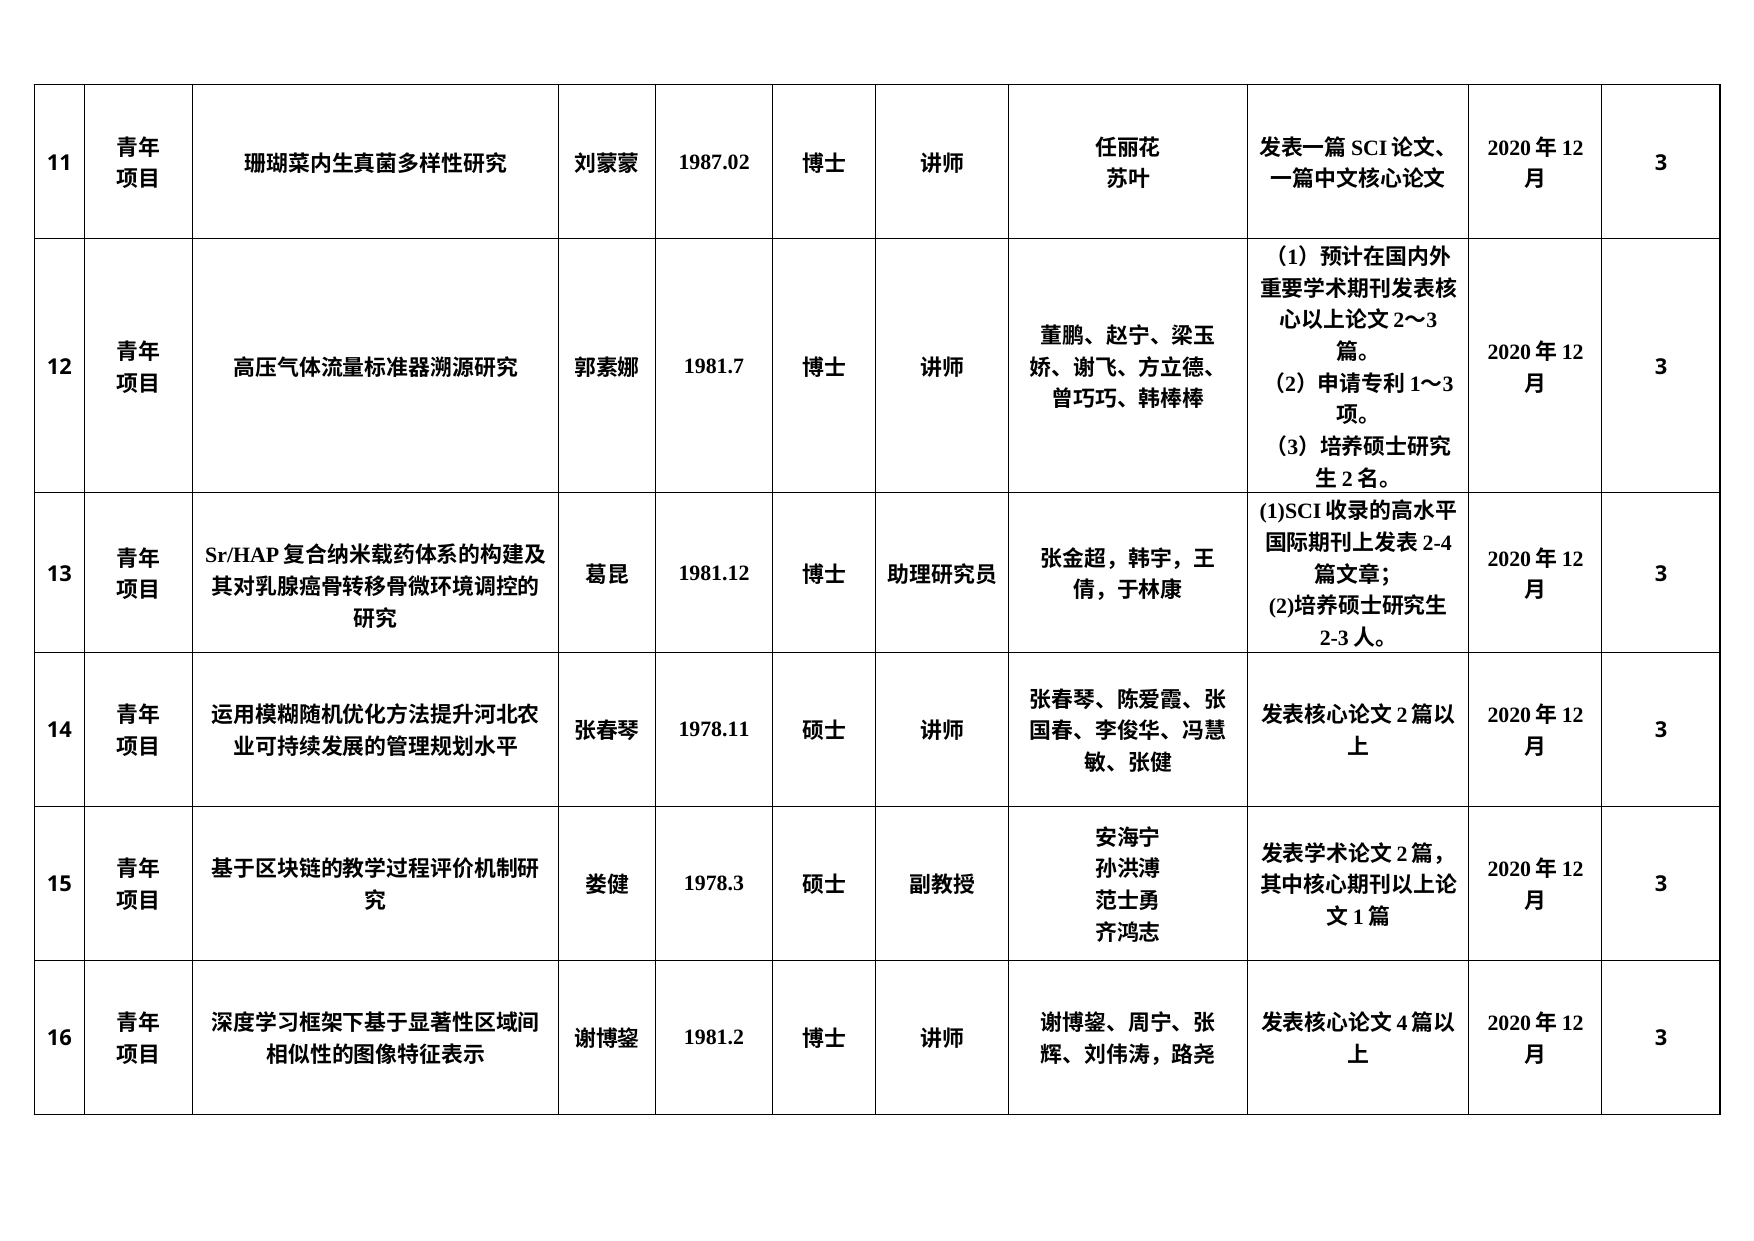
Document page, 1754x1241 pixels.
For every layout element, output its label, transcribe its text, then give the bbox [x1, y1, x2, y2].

table_cell 3 [1602, 807, 1719, 959]
table_cell 青年 项目 [85, 807, 192, 959]
table_cell 1978.3 [656, 807, 772, 959]
table_cell 1978.11 [656, 653, 772, 806]
table_cell 郭素娜 [559, 239, 655, 492]
table_cell 青年 项目 [85, 239, 192, 492]
table_cell 12 [35, 239, 84, 492]
table_cell 讲师 [876, 961, 1008, 1113]
table_cell 硕士 [773, 653, 875, 806]
table_cell 助理研究员 [876, 493, 1008, 652]
table_cell 2020年12月 [1469, 961, 1601, 1113]
table_cell 2020年12月 [1469, 807, 1601, 959]
table_cell 青年 项目 [85, 961, 192, 1113]
table_cell 2020年12月 [1469, 493, 1601, 652]
table_cell 2020年12月 [1469, 85, 1601, 238]
table_cell 葛昆 [559, 493, 655, 652]
table_cell 硕士 [773, 807, 875, 959]
table_cell 深度学习框架下基于显著性区域间相似性的图像特征表示 [193, 961, 558, 1113]
table_cell 1981.12 [656, 493, 772, 652]
table_cell 1981.2 [656, 961, 772, 1113]
table_cell 谢博鋆、周宁、张辉、刘伟涛，路尧 [1009, 961, 1247, 1113]
table_cell 2020年12月 [1469, 239, 1601, 492]
table_cell 博士 [773, 239, 875, 492]
table_cell 讲师 [876, 653, 1008, 806]
table_cell 张春琴、陈爱霞、张国春、李俊华、冯慧敏、张健 [1009, 653, 1247, 806]
table_cell 16 [35, 961, 84, 1113]
table_cell 张春琴 [559, 653, 655, 806]
table_cell 发表学术论文2篇，其中核心期刊以上论文1篇 [1248, 807, 1468, 959]
table_cell 讲师 [876, 239, 1008, 492]
table_cell 13 [35, 493, 84, 652]
table_cell 博士 [773, 493, 875, 652]
table_cell 博士 [773, 85, 875, 238]
table_cell 谢博鋆 [559, 961, 655, 1113]
table_cell 3 [1602, 239, 1719, 492]
table_cell 15 [35, 807, 84, 959]
table_cell 发表一篇SCI论文、一篇中文核心论文 [1248, 85, 1468, 238]
table_cell 1987.02 [656, 85, 772, 238]
table_cell 基于区块链的教学过程评价机制研究 [193, 807, 558, 959]
table_cell 张金超，韩宇，王倩，于林康 [1009, 493, 1247, 652]
table_cell 娄健 [559, 807, 655, 959]
table_cell 运用模糊随机优化方法提升河北农业可持续发展的管理规划水平 [193, 653, 558, 806]
table_cell 发表核心论文2篇以上 [1248, 653, 1468, 806]
table_cell 青年 项目 [85, 85, 192, 238]
table_cell 博士 [773, 961, 875, 1113]
table_cell 14 [35, 653, 84, 806]
table_cell （1）预计在国内外重要学术期刊发表核心以上论文2～3篇。 （2）申请专利1～3项。 （3）培养硕士研究生2名。 [1248, 239, 1468, 492]
table_cell 董鹏、赵宁、梁玉娇、谢飞、方立德、曾巧巧、韩棒棒 [1009, 239, 1247, 492]
table_cell 青年 项目 [85, 653, 192, 806]
table_cell 发表核心论文4篇以上 [1248, 961, 1468, 1113]
table_cell 1981.7 [656, 239, 772, 492]
table_cell 3 [1602, 85, 1719, 238]
table_cell 任丽花 苏叶 [1009, 85, 1247, 238]
table_cell 3 [1602, 961, 1719, 1113]
table_cell 高压气体流量标准器溯源研究 [193, 239, 558, 492]
table_cell (1)SCI收录的高水平国际期刊上发表2-4篇文章； (2)培养硕士研究生2-3人。 [1248, 493, 1468, 652]
table_cell 讲师 [876, 85, 1008, 238]
table_cell 副教授 [876, 807, 1008, 959]
table_cell 3 [1602, 493, 1719, 652]
table_cell Sr/HAP复合纳米载药体系的构建及其对乳腺癌骨转移骨微环境调控的研究 [193, 493, 558, 652]
table_cell 11 [35, 85, 84, 238]
table_cell 安海宁 孙洪溥 范士勇 齐鸿志 [1009, 807, 1247, 959]
table_cell 3 [1602, 653, 1719, 806]
table_cell 珊瑚菜内生真菌多样性研究 [193, 85, 558, 238]
table_cell 2020年12月 [1469, 653, 1601, 806]
table_cell 青年 项目 [85, 493, 192, 652]
table_cell 刘蒙蒙 [559, 85, 655, 238]
